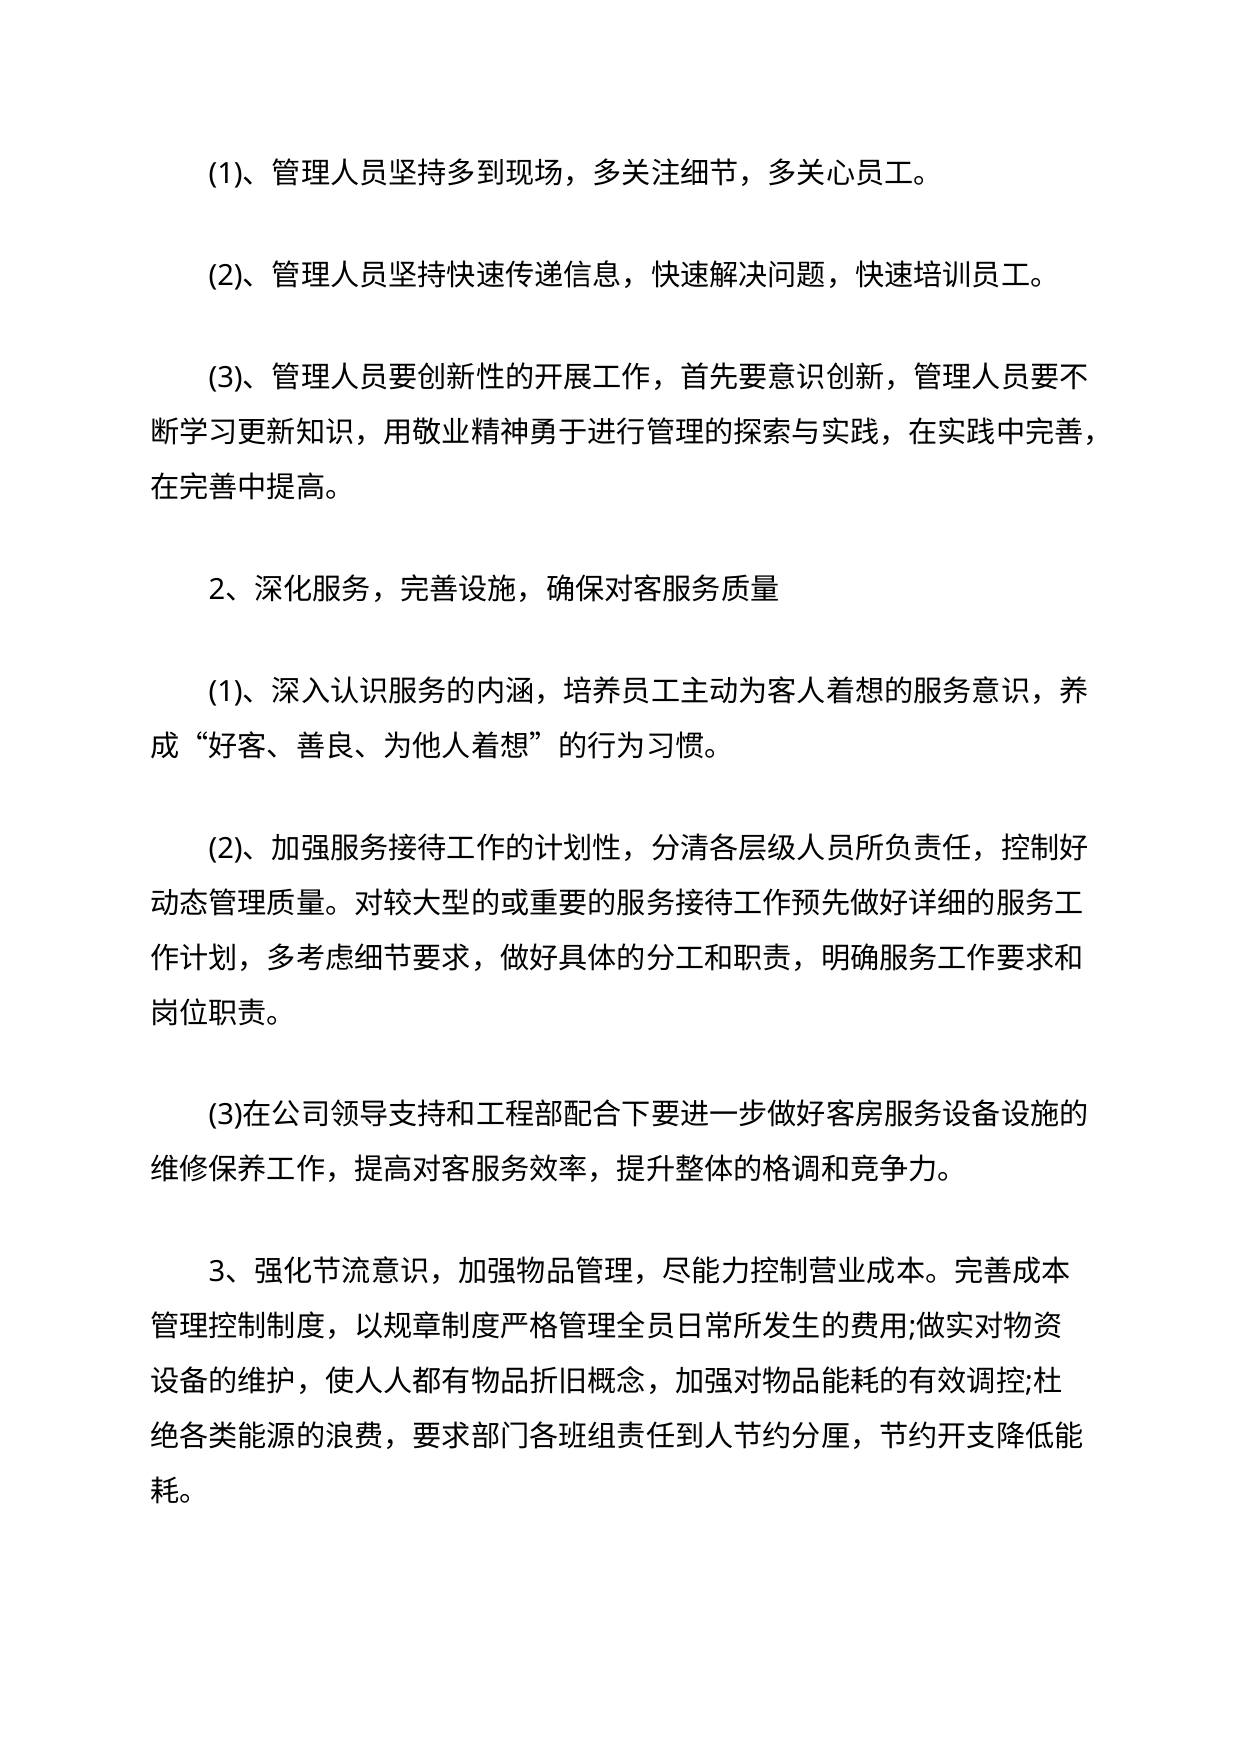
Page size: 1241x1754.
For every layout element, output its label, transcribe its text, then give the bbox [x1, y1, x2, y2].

text (3)在公司领导支持和工程部配合下要进一步做好客房服务设备设施的维修保养工作，提高对客服务效率，提升整体的格调和竞争力。 [150, 1091, 1090, 1188]
text 3、强化节流意识，加强物品管理，尽能力控制营业成本。完善成本管理控制制度，以规章制度严格管理全员日常所发生的费用;做实对物资设备的维护，使人人都有物品折旧概念，加强对物品能耗的有效调控;杜绝各类能源的浪费，要求部门各班组责任到人节约分厘，节约开支降低能耗。 [150, 1248, 1090, 1510]
text (2)、管理人员坚持快速传递信息，快速解决问题，快速培训员工。 [150, 252, 1090, 294]
text (2)、加强服务接待工作的计划性，分清各层级人员所负责任，控制好动态管理质量。对较大型的或重要的服务接待工作预先做好详细的服务工作计划，多考虑细节要求，做好具体的分工和职责，明确服务工作要求和岗位职责。 [150, 824, 1090, 1031]
text (3)、管理人员要创新性的开展工作，首先要意识创新，管理人员要不断学习更新知识，用敬业精神勇于进行管理的探索与实践，在实践中完善，在完善中提高。 [150, 354, 1090, 506]
text (1)、深入认识服务的内涵，培养员工主动为客人着想的服务意识，养成“好客、善良、为他人着想”的行为习惯。 [150, 668, 1090, 765]
text 2、深化服务，完善设施，确保对客服务质量 [150, 566, 1090, 608]
text (1)、管理人员坚持多到现场，多关注细节，多关心员工。 [150, 150, 1090, 192]
